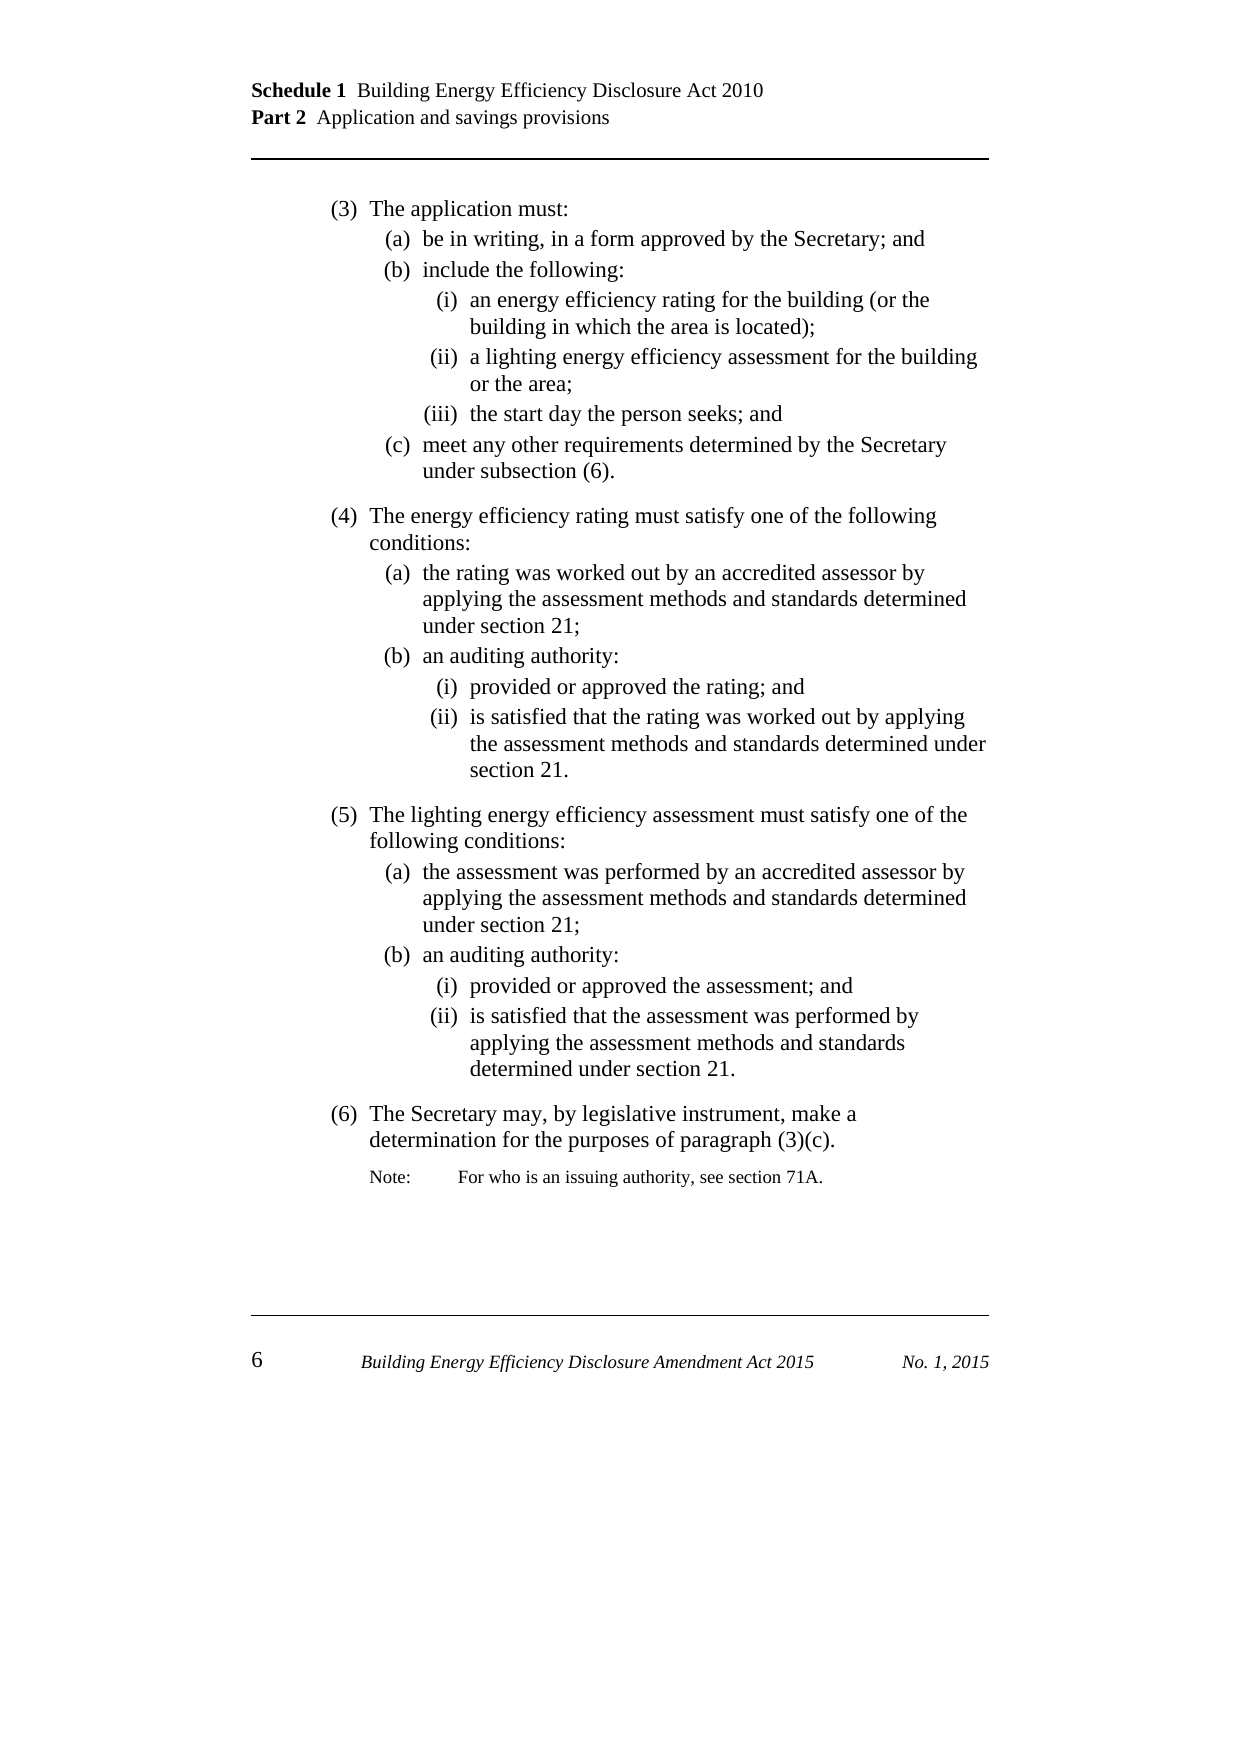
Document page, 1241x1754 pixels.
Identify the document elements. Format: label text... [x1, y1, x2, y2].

text (b) an auditing authority: [251, 941, 989, 968]
text (5) The lighting energy efficiency assessment must satisfy one of the following conditions: [251, 801, 989, 854]
text (a) be in writing, in a form approved by the Secretary; and [251, 225, 989, 252]
text (a) the assessment was performed by an accredited assessor by applying the assessment methods and standards determined under section 21; [251, 858, 989, 937]
text (b) an auditing authority: [251, 642, 989, 669]
text (ii) a lighting energy efficiency assessment for the building or the area; [251, 343, 989, 396]
text (i) provided or approved the rating; and [251, 673, 989, 699]
text (ii) is satisfied that the rating was worked out by applying the assessment methods and standards determined under section 21. [251, 703, 989, 782]
text (a) the rating was worked out by an accredited assessor by applying the assessment methods and standards determined under section 21; [251, 559, 989, 638]
text (i) an energy efficiency rating for the building (or the building in which the area is located); [251, 286, 989, 339]
text (ii) is satisfied that the assessment was performed by applying the assessment methods and standards determined under section 21. [251, 1002, 989, 1081]
text (iii) the start day the person seeks; and [251, 400, 989, 427]
text (3) The application must: [251, 195, 989, 221]
text Note: For who is an issuing authority, see section 71A. [369, 1166, 989, 1187]
text (i) provided or approved the assessment; and [251, 972, 989, 998]
text (b) include the following: [251, 256, 989, 282]
text (4) The energy efficiency rating must satisfy one of the following conditions: [251, 502, 989, 555]
text (c) meet any other requirements determined by the Secretary under subsection (6). [251, 431, 989, 483]
text (6) The Secretary may, by legislative instrument, make a determination for the purposes of paragraph (3)(c). [251, 1100, 989, 1153]
